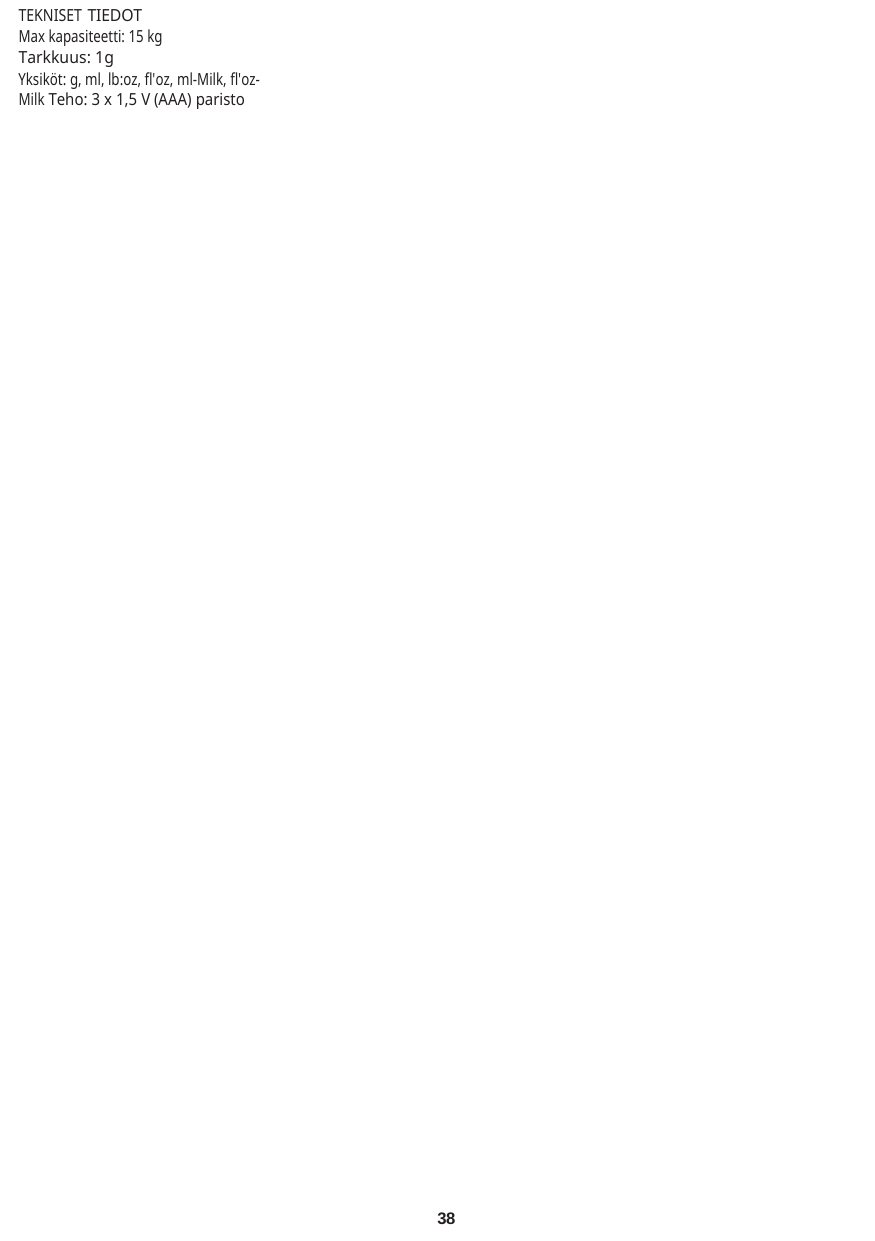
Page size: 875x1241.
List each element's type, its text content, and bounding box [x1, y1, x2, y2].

text Max kapasiteetti: 15 kg Tarkkuus: 1g [18, 26, 221, 68]
text TEKNISET TIEDOT [18, 6, 872, 26]
text Yksiköt: g, ml, lb:oz, fl'oz, ml-Milk, fl'oz-Milk Teho: 3 x 1,5 V (AAA) paristo [18, 68, 282, 111]
